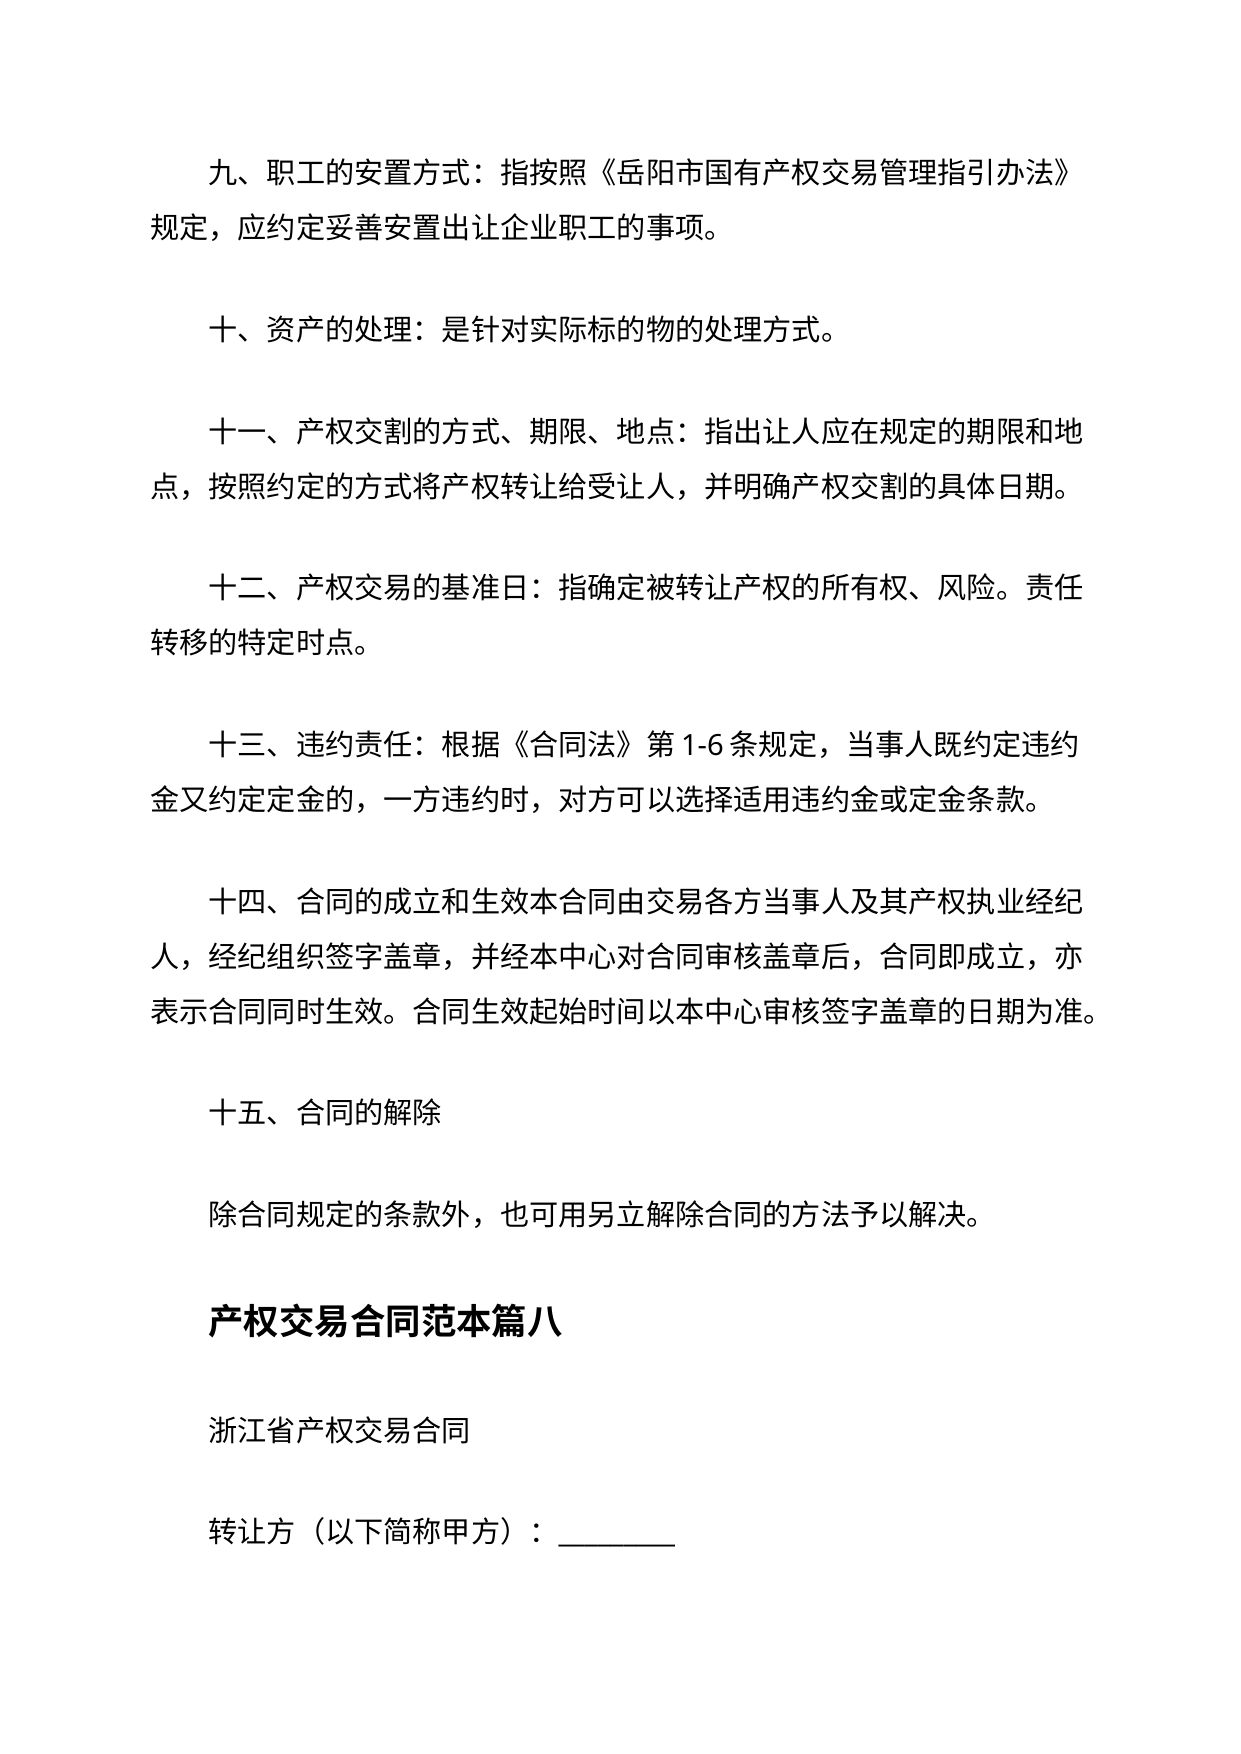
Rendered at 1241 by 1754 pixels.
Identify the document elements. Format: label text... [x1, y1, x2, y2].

text 十四、合同的成立和生效本合同由交易各方当事人及其产权执业经纪人，经纪组织签字盖章，并经本中心对合同审核盖章后，合同即成立，亦表示合同同时生效。合同生效起始时间以本中心审核签字盖章的日期为准。 [150, 878, 1090, 1031]
text 十一、产权交割的方式、期限、地点：指出让人应在规定的期限和地点，按照约定的方式将产权转让给受让人，并明确产权交割的具体日期。 [150, 408, 1090, 506]
text 产权交易合同范本篇八 [150, 1294, 1090, 1345]
text 十、资产的处理：是针对实际标的物的处理方式。 [150, 307, 1090, 349]
text 除合同规定的条款外，也可用另立解除合同的方法予以解决。 [150, 1192, 1090, 1234]
text 十五、合同的解除 [150, 1090, 1090, 1132]
text 十二、产权交易的基准日：指确定被转让产权的所有权、风险。责任转移的特定时点。 [150, 565, 1090, 662]
text 十三、违约责任：根据《合同法》第1-6条规定，当事人既约定违约金又约定定金的，一方违约时，对方可以选择适用违约金或定金条款。 [150, 722, 1090, 819]
text 浙江省产权交易合同 [150, 1407, 1090, 1449]
text 转让方（以下简称甲方）：_________ [150, 1509, 1090, 1551]
text 九、职工的安置方式：指按照《岳阳市国有产权交易管理指引办法》规定，应约定妥善安置出让企业职工的事项。 [150, 150, 1090, 247]
